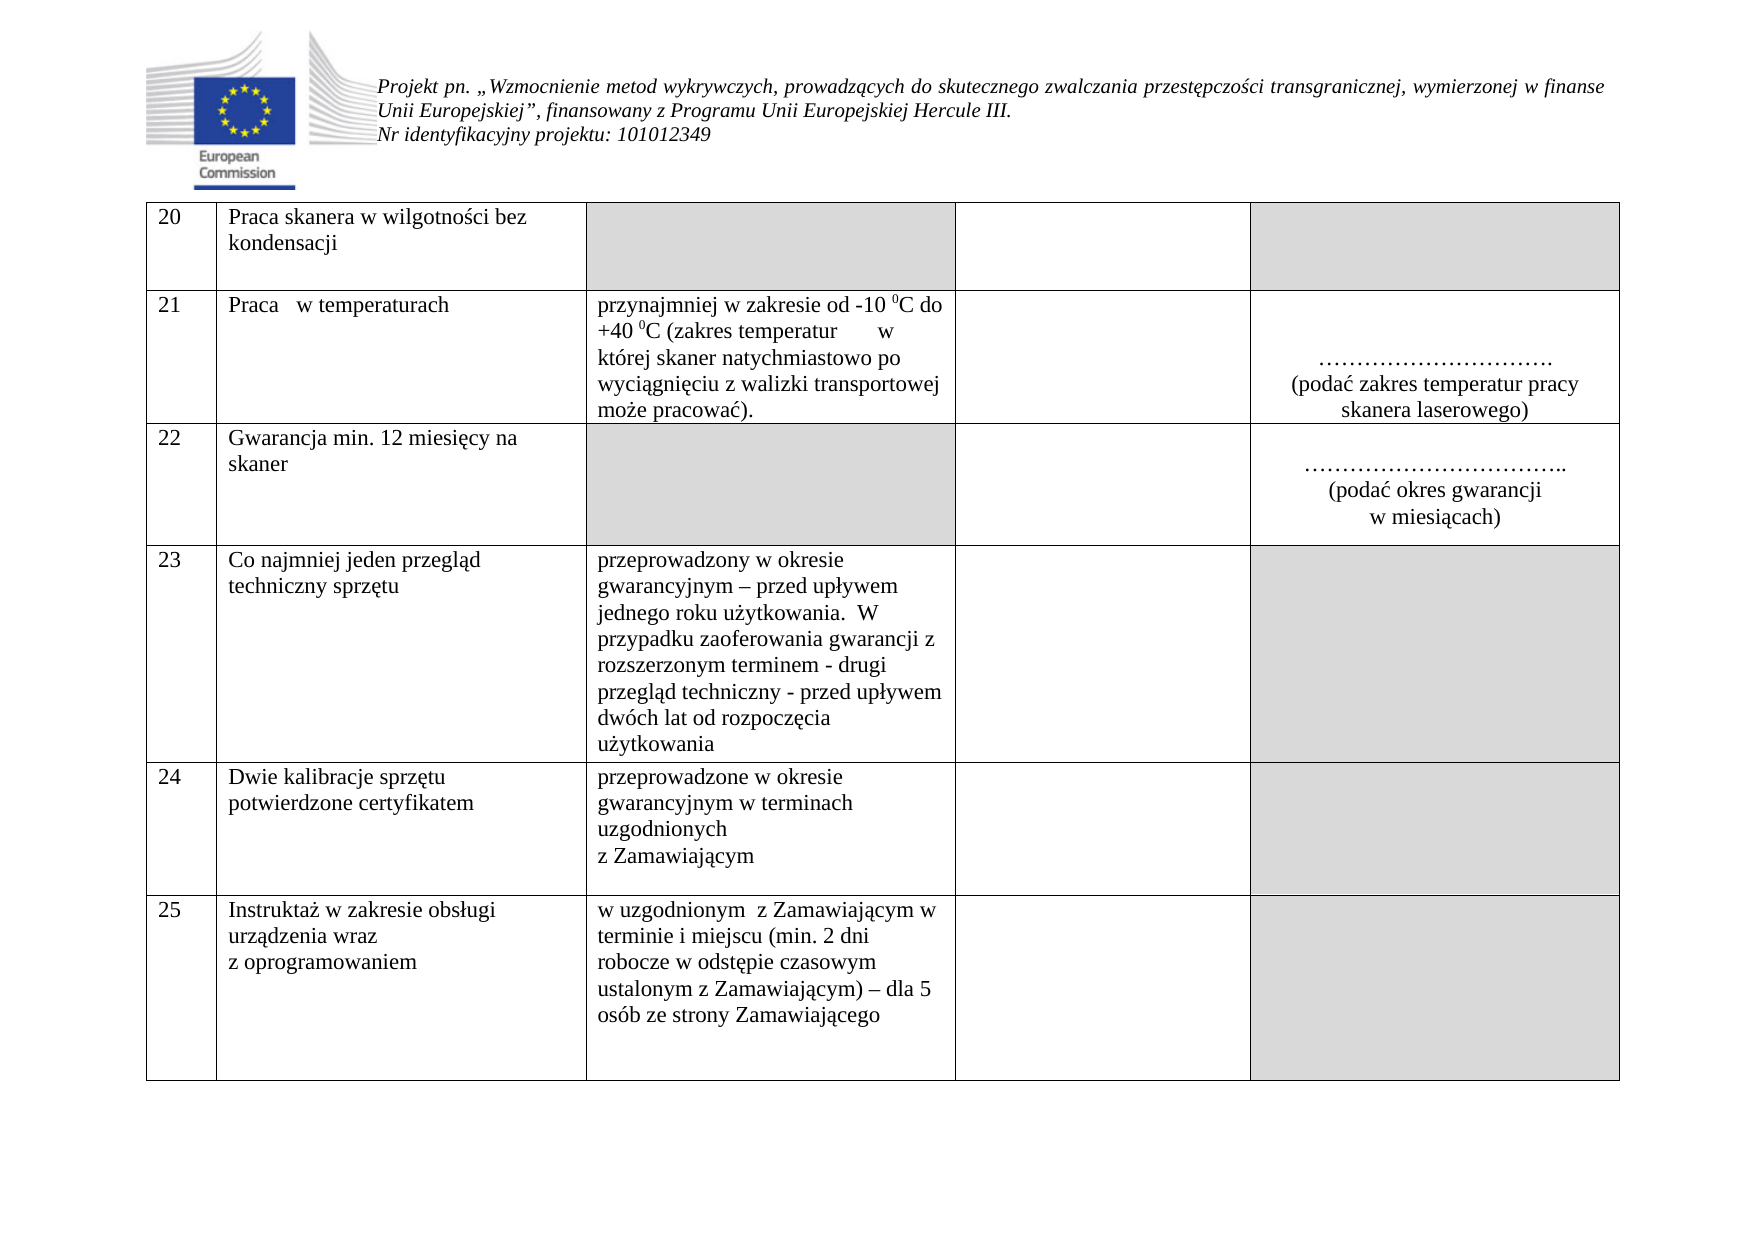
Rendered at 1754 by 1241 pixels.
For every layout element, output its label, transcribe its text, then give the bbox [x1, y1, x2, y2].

table_cell [587, 424, 955, 545]
table_cell [956, 203, 1250, 290]
table_cell [956, 291, 1250, 423]
table_cell przeprowadzone w okresie gwarancyjnym w terminach uzgodnionych z Zamawiającym [587, 763, 955, 894]
picture [146, 30, 378, 190]
table_cell Instruktaż w zakresie obsługi urządzenia wraz z oprogramowaniem [217, 896, 586, 1080]
table_cell Co najmniej jeden przegląd techniczny sprzętu [217, 546, 586, 762]
table_cell 25 [147, 896, 216, 1080]
table_cell 20 [147, 203, 216, 290]
table_cell Praca skanera w wilgotności bez kondensacji [217, 203, 586, 290]
table_cell Dwie kalibracje sprzętu potwierdzone certyfikatem [217, 763, 586, 894]
table_cell [956, 896, 1250, 1080]
table_cell [1251, 203, 1619, 290]
table_cell 23 [147, 546, 216, 762]
table_cell [587, 203, 955, 290]
table_cell 24 [147, 763, 216, 894]
table_cell przynajmniej w zakresie od -10 0C do +40 0C (zakres temperatur w której skaner natychmiastowo po wyciągnięciu z walizki transportowej może pracować). [587, 291, 955, 423]
table_cell w uzgodnionym z Zamawiającym w terminie i miejscu (min. 2 dni robocze w odstępie czasowym ustalonym z Zamawiającym) – dla 5 osób ze strony Zamawiającego [587, 896, 955, 1080]
table_cell [1251, 763, 1619, 894]
table_cell [956, 546, 1250, 762]
table_cell …………………………. (podać zakres temperatur pracy skanera laserowego) [1251, 291, 1619, 423]
table_cell [1251, 896, 1619, 1080]
table_cell 22 [147, 424, 216, 545]
table_cell Gwarancja min. 12 miesięcy na skaner [217, 424, 586, 545]
table_cell 21 [147, 291, 216, 423]
table_cell [956, 424, 1250, 545]
table_cell przeprowadzony w okresie gwarancyjnym – przed upływem jednego roku użytkowania. W przypadku zaoferowania gwarancji z rozszerzonym terminem - drugi przegląd techniczny - przed upływem dwóch lat od rozpoczęcia użytkowania [587, 546, 955, 762]
table_cell …………………………….. (podać okres gwarancji w miesiącach) [1251, 424, 1619, 545]
table_cell [956, 763, 1250, 894]
table_cell Praca w temperaturach [217, 291, 586, 423]
table_cell [1251, 546, 1619, 762]
